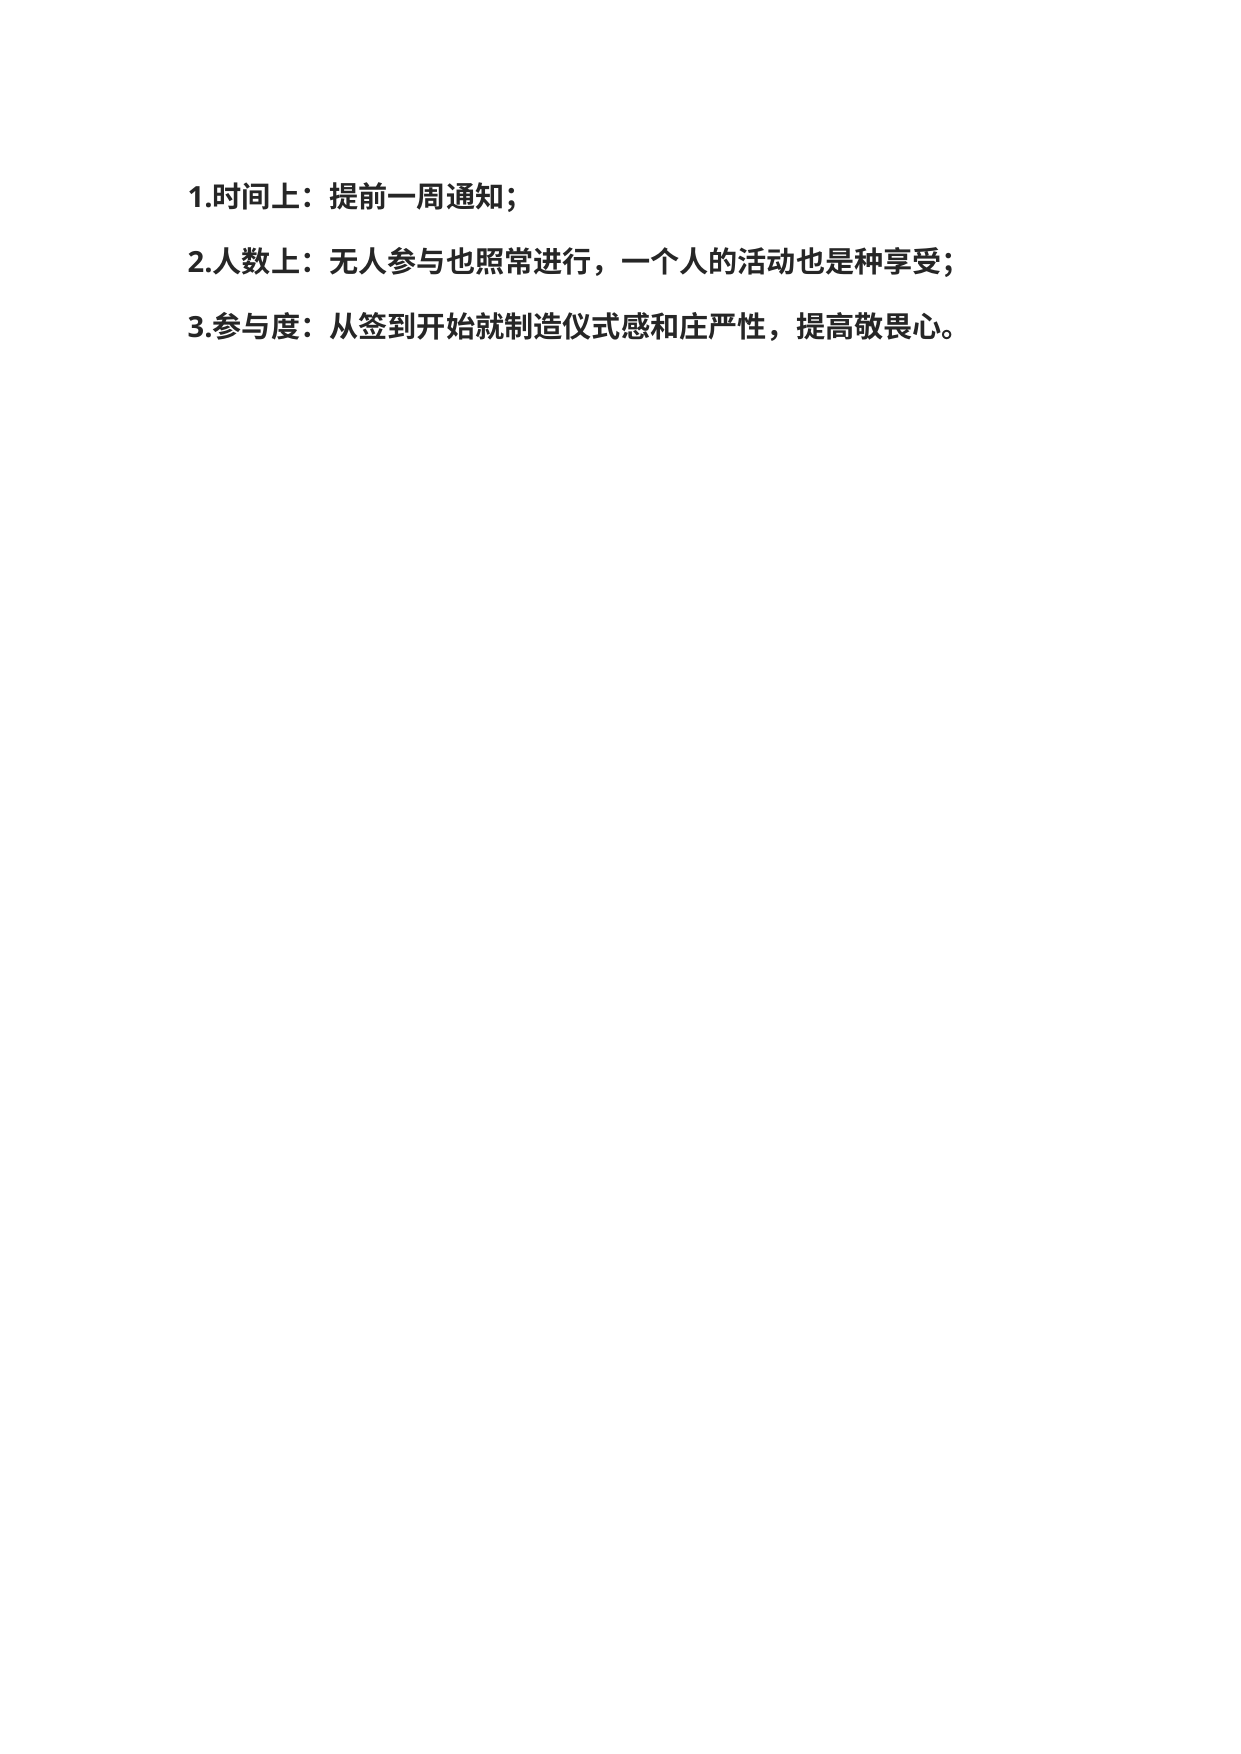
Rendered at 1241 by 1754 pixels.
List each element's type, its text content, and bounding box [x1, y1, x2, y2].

list 2.人数上：无人参与也照常进行，一个人的活动也是种享受； [187, 227, 1053, 292]
list 1.时间上：提前一周通知； [187, 162, 1053, 227]
list 3.参与度：从签到开始就制造仪式感和庄严性，提高敬畏心。 [187, 292, 1053, 357]
